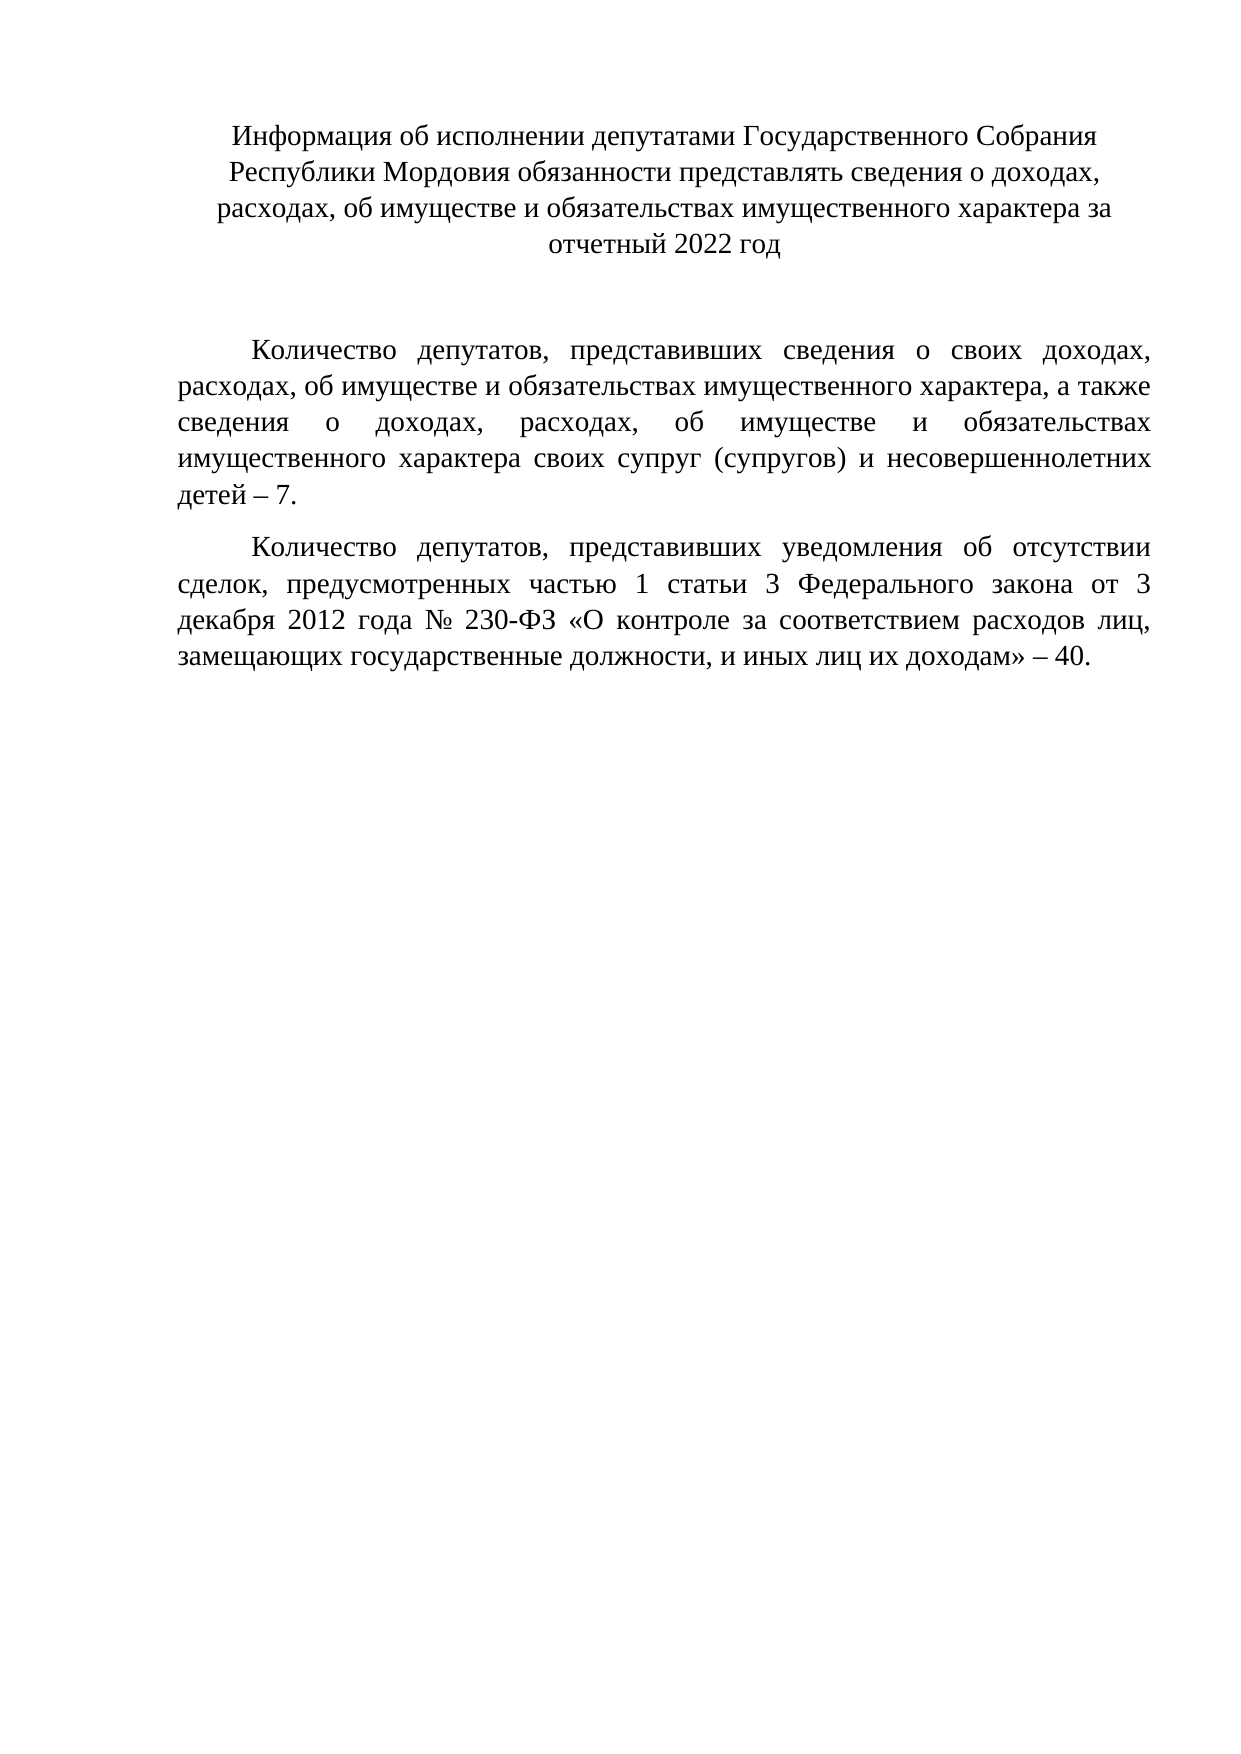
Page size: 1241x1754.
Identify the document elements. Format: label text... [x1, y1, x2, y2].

text Информация об исполнении депутатами Государственного Собрания Республики Мордовия обязанности представлять сведения о доходах, расходах, об имуществе и обязательствах имущественного характера за отчетный 2022 год [177, 118, 1152, 260]
text Количество депутатов, представивших сведения о своих доходах, расходах, об имуществе и обязательствах имущественного характера, а также сведения о доходах, расходах, об имуществе и обязательствах имущественного характера своих супруг (супругов) и несовершеннолетних детей – 7. [177, 332, 1152, 510]
text Количество депутатов, представивших уведомления об отсутствии сделок, предусмотренных частью 1 статьи 3 Федерального закона от 3 декабря 2012 года № 230-ФЗ «О контроле за соответствием расходов лиц, замещающих государственные должности, и иных лиц их доходам» – 40. [177, 529, 1152, 672]
